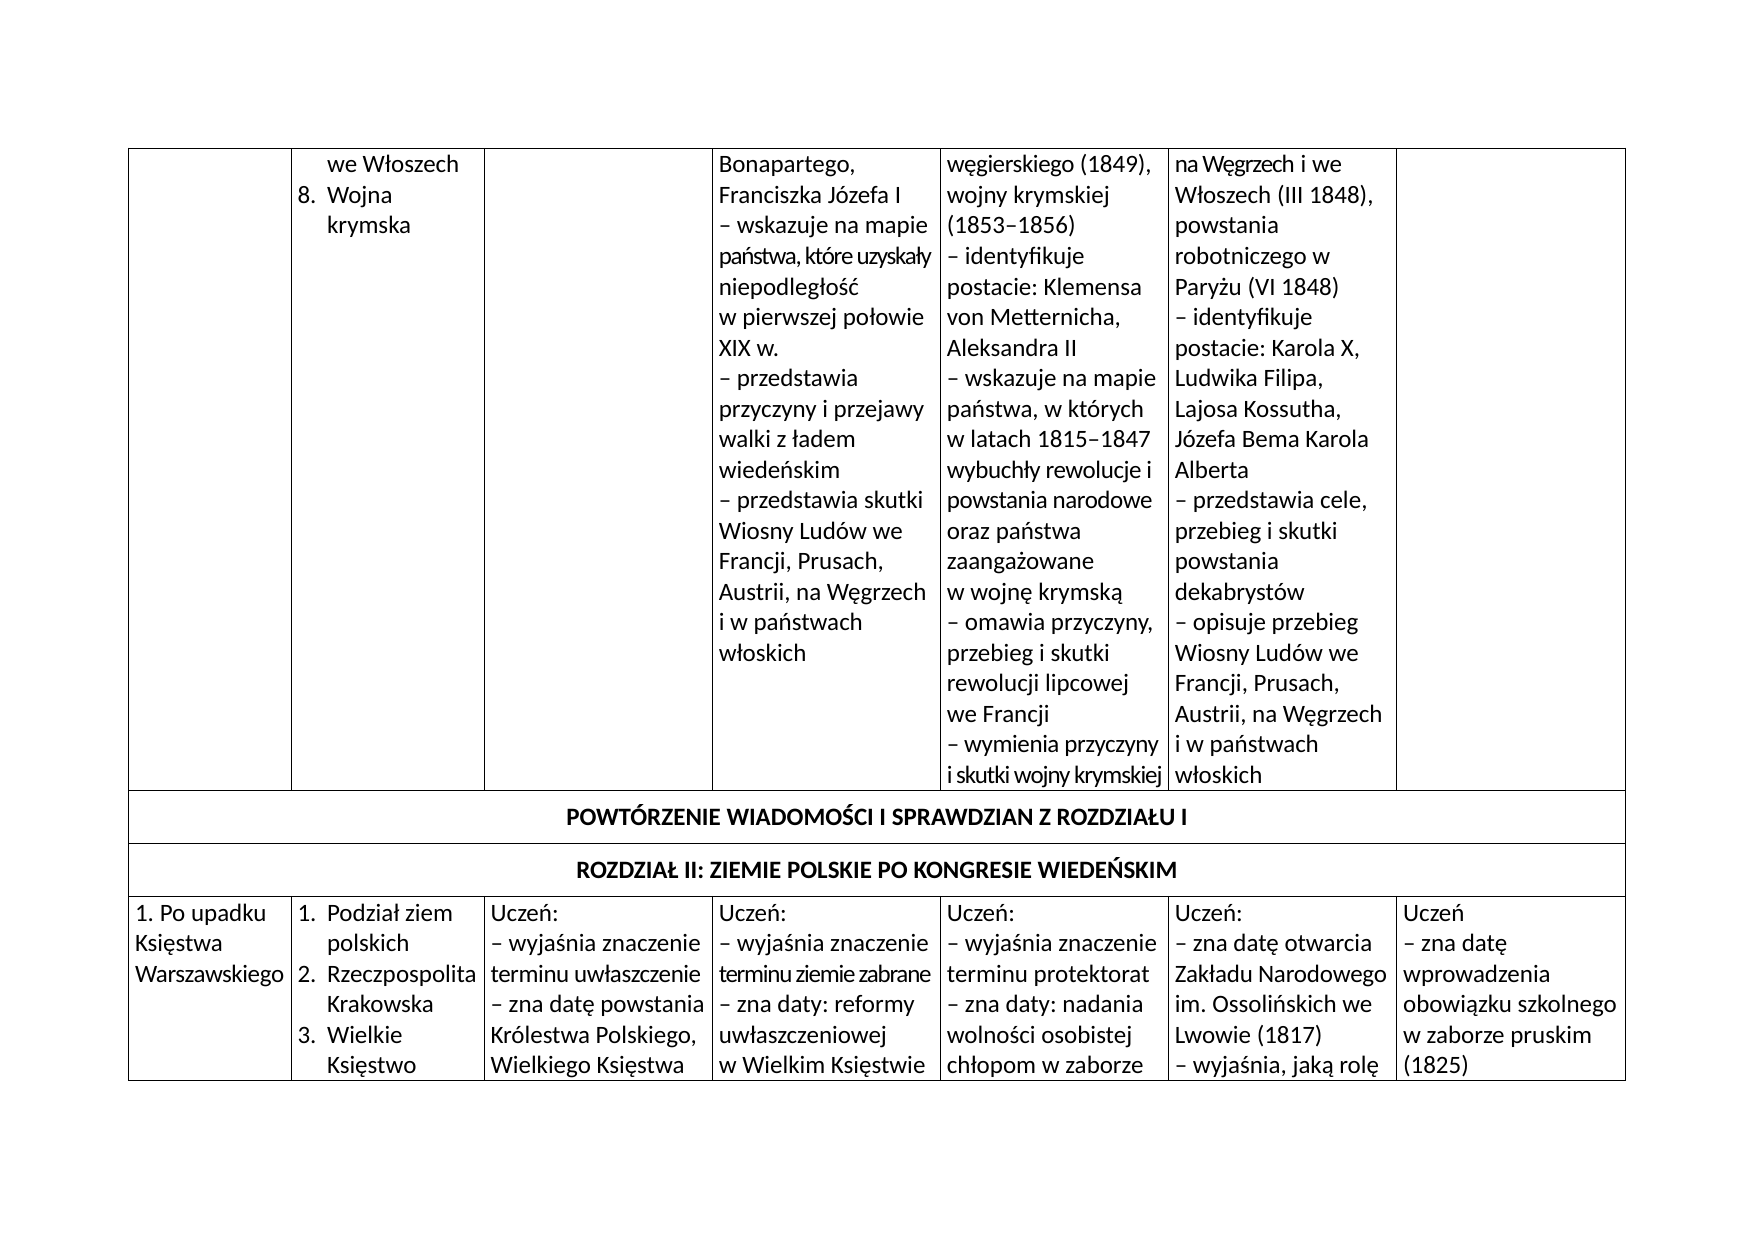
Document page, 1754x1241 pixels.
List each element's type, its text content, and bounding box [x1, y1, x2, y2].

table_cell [129, 149, 291, 789]
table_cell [1397, 149, 1625, 789]
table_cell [941, 897, 1168, 1080]
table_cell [941, 149, 1168, 789]
table_cell ROZDZIAŁ II: ZIEMIE POLSKIE PO KONGRESIE WIEDEŃSKIM [129, 844, 1625, 896]
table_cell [1169, 897, 1396, 1080]
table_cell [713, 897, 940, 1080]
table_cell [292, 149, 484, 789]
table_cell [1169, 149, 1396, 789]
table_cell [292, 897, 484, 1080]
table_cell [485, 149, 712, 789]
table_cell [485, 897, 712, 1080]
table_cell POWTÓRZENIE WIADOMOŚCI I SPRAWDZIAN Z ROZDZIAŁU I [129, 791, 1625, 843]
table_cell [1397, 897, 1625, 1080]
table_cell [129, 897, 291, 1080]
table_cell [713, 149, 940, 789]
